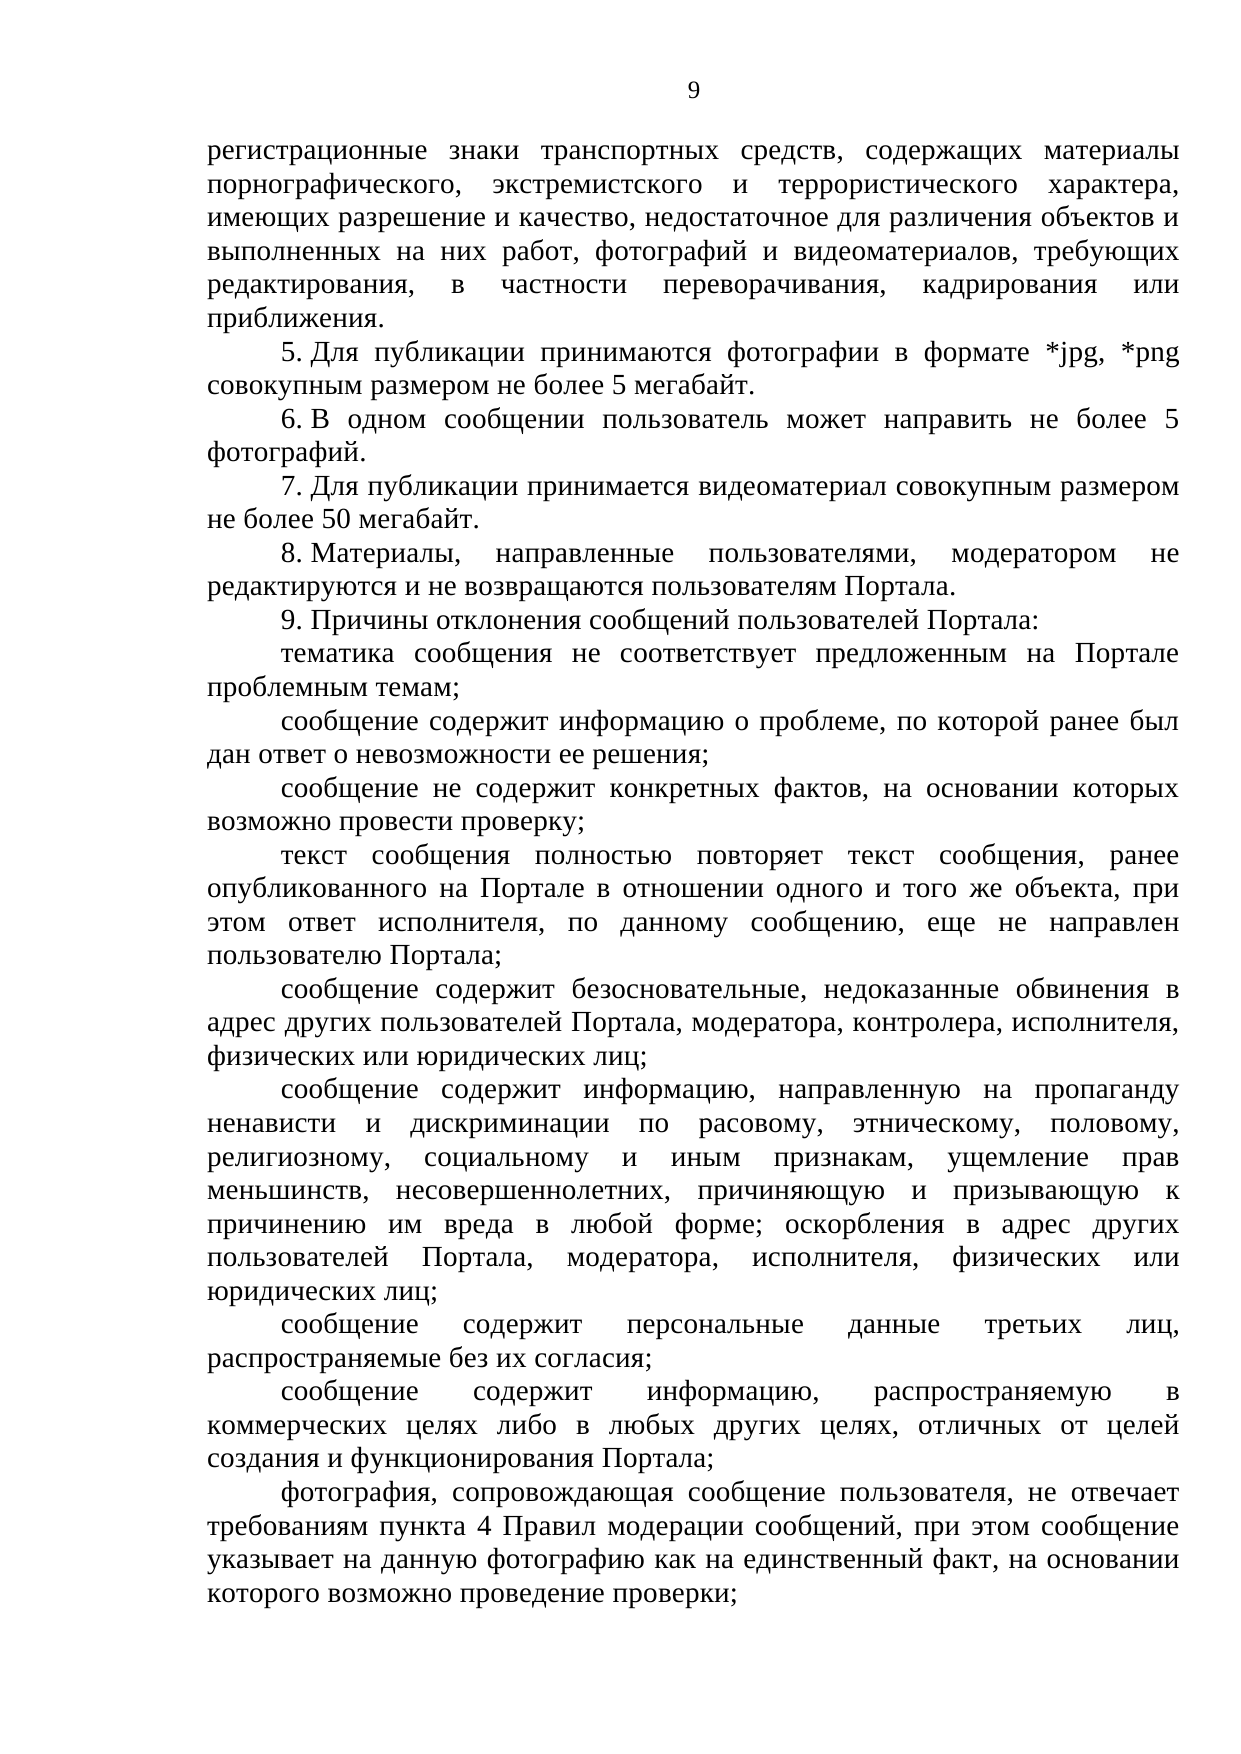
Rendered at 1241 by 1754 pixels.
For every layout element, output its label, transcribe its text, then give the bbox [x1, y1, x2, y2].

text текст сообщения полностью повторяет текст сообщения, ранее опубликованного на Портале в отношении одного и того же объекта, при этом ответ исполнителя, по данному сообщению, еще не направлен пользователю Портала; [207, 837, 1181, 971]
list В одном сообщении пользователь может направить не более 5 фотографий. [207, 401, 1181, 468]
text сообщение содержит информацию о проблеме, по которой ранее был дан ответ о невозможности ее решения; [207, 703, 1181, 770]
text сообщение содержит персональные данные третьих лиц, распространяемые без их согласия; [207, 1306, 1181, 1373]
text сообщение содержит информацию, направленную на пропаганду ненависти и дискриминации по расовому, этническому, половому, религиозному, социальному и иным признакам, ущемление прав меньшинств, несовершеннолетних, причиняющую и призывающую к причинению им вреда в любой форме; оскорбления в адрес других пользователей Портала, модератора, исполнителя, физических или юридических лиц; [207, 1072, 1181, 1306]
list Для публикации принимаются фотографии в формате *jpg, *png совокупным размером не более 5 мегабайт. [207, 334, 1181, 401]
list Для публикации принимается видеоматериал совокупным размером не более 50 мегабайт. [207, 468, 1181, 535]
text сообщение не содержит конкретных фактов, на основании которых возможно провести проверку; [207, 770, 1181, 837]
text фотография, сопровождающая сообщение пользователя, не отвечает требованиям пункта 4 Правил модерации сообщений, при этом сообщение указывает на данную фотографию как на единственный факт, на основании которого возможно проведение проверки; [207, 1474, 1181, 1608]
text тематика сообщения не соответствует предложенным на Портале проблемным темам; [207, 636, 1181, 703]
list Материалы, направленные пользователями, модератором не редактируются и не возвращаются пользователям Портала. [207, 535, 1181, 602]
text сообщение содержит информацию, распространяемую в коммерческих целях либо в любых других целях, отличных от целей создания и функционирования Портала; [207, 1373, 1181, 1474]
list Причины отклонения сообщений пользователей Портала: [207, 602, 1181, 636]
text сообщение содержит безосновательные, недоказанные обвинения в адрес других пользователей Портала, модератора, контролера, исполнителя, физических или юридических лиц; [207, 971, 1181, 1072]
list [207, 132, 1181, 334]
